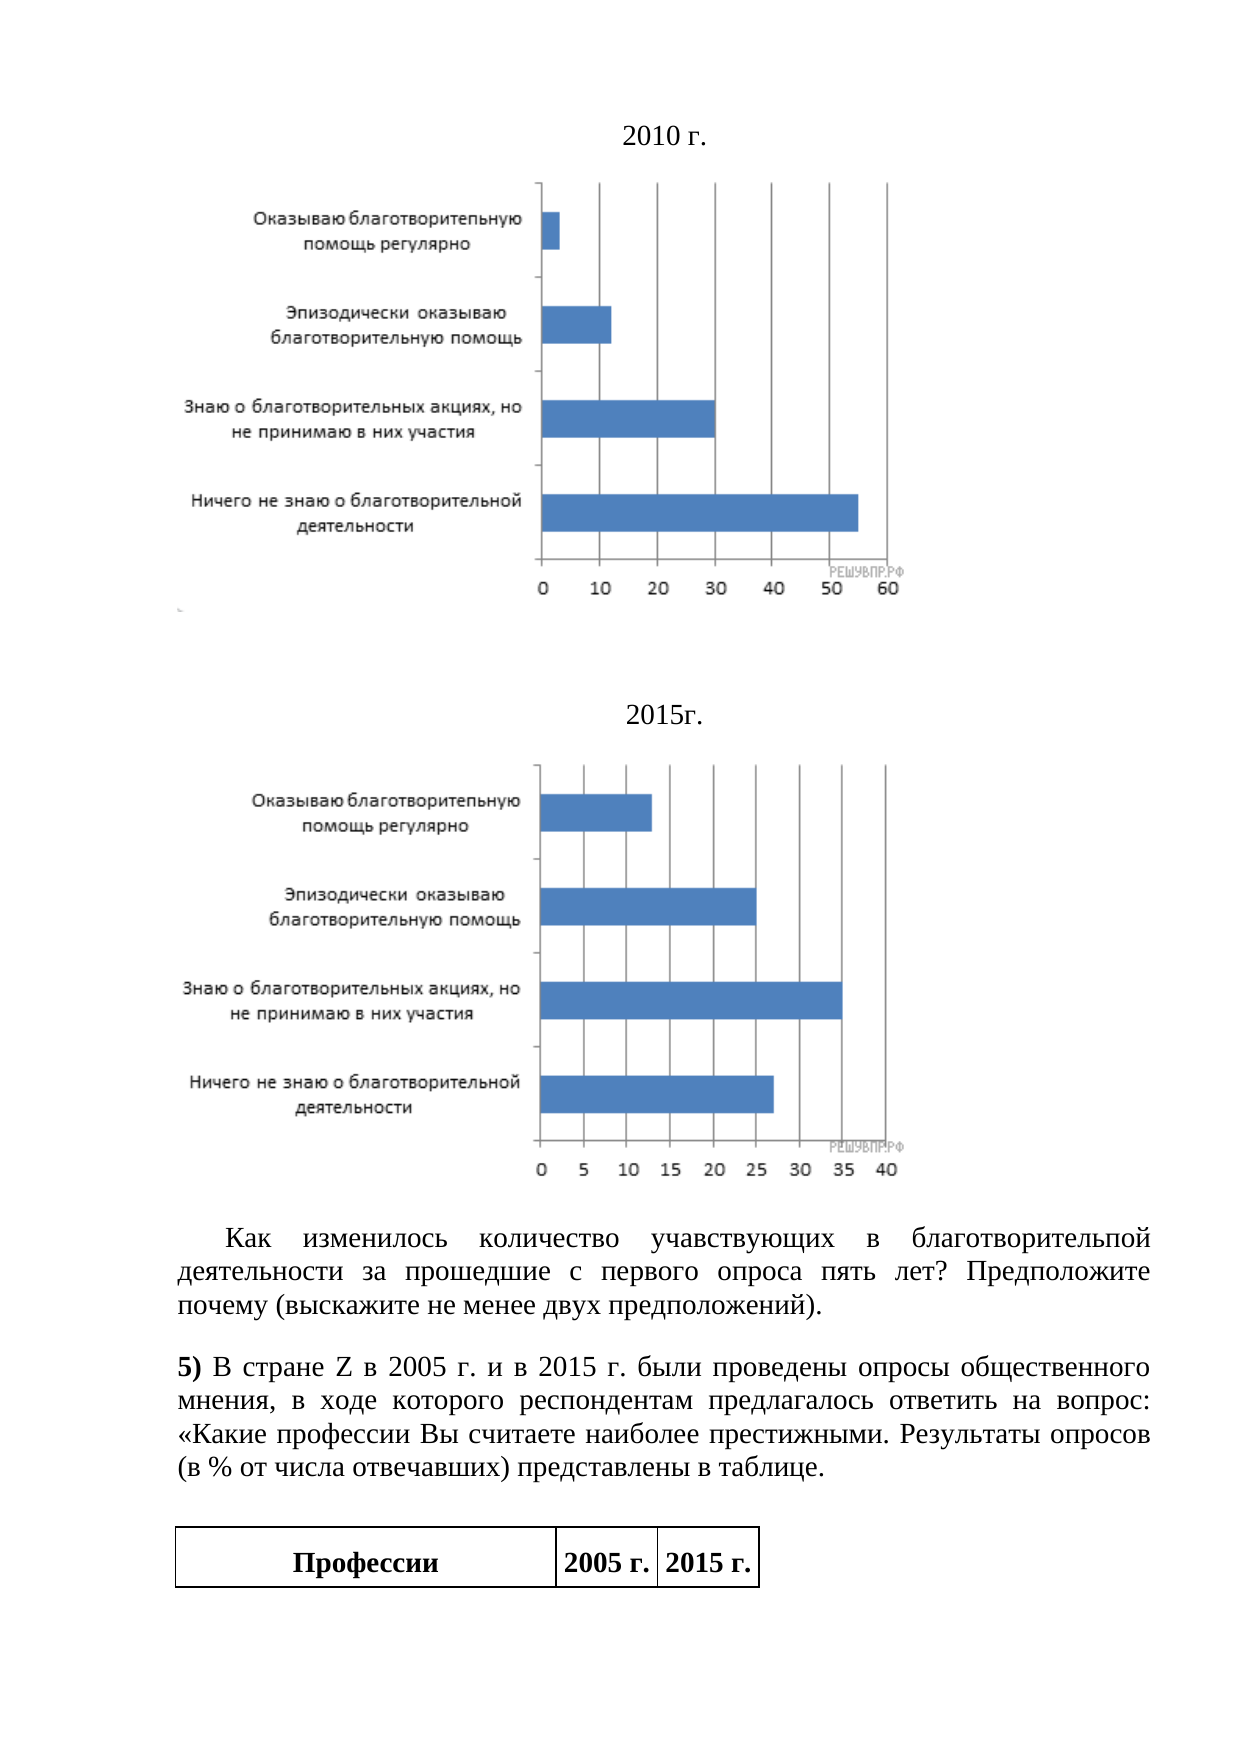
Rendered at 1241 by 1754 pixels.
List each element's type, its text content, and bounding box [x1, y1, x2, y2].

picture [177, 170, 907, 612]
text Как изменилось количество учавствующих в благотворительпой деятельности за прошедшие с первого опроса пять лет? Предположите почему (выскажите не менее двух предположений). [177, 1220, 1152, 1321]
text 5) В стране Z в 2005 г. и в 2015 г. были проведены опросы общественного мнения, в ходе которого респондентам предлагалось ответить на вопрос: «Какие профессии Вы считаете наиболее престижными. Результаты опросов (в % от числа отвечавших) представлены в таблице. [177, 1349, 1152, 1483]
text 2010 г. [177, 118, 1152, 152]
table_header Профессии [176, 1528, 555, 1586]
picture [177, 749, 907, 1187]
table_header 2005 г. [557, 1528, 657, 1586]
text 2015г. [177, 697, 1152, 731]
table_header 2015 г. [658, 1528, 758, 1586]
